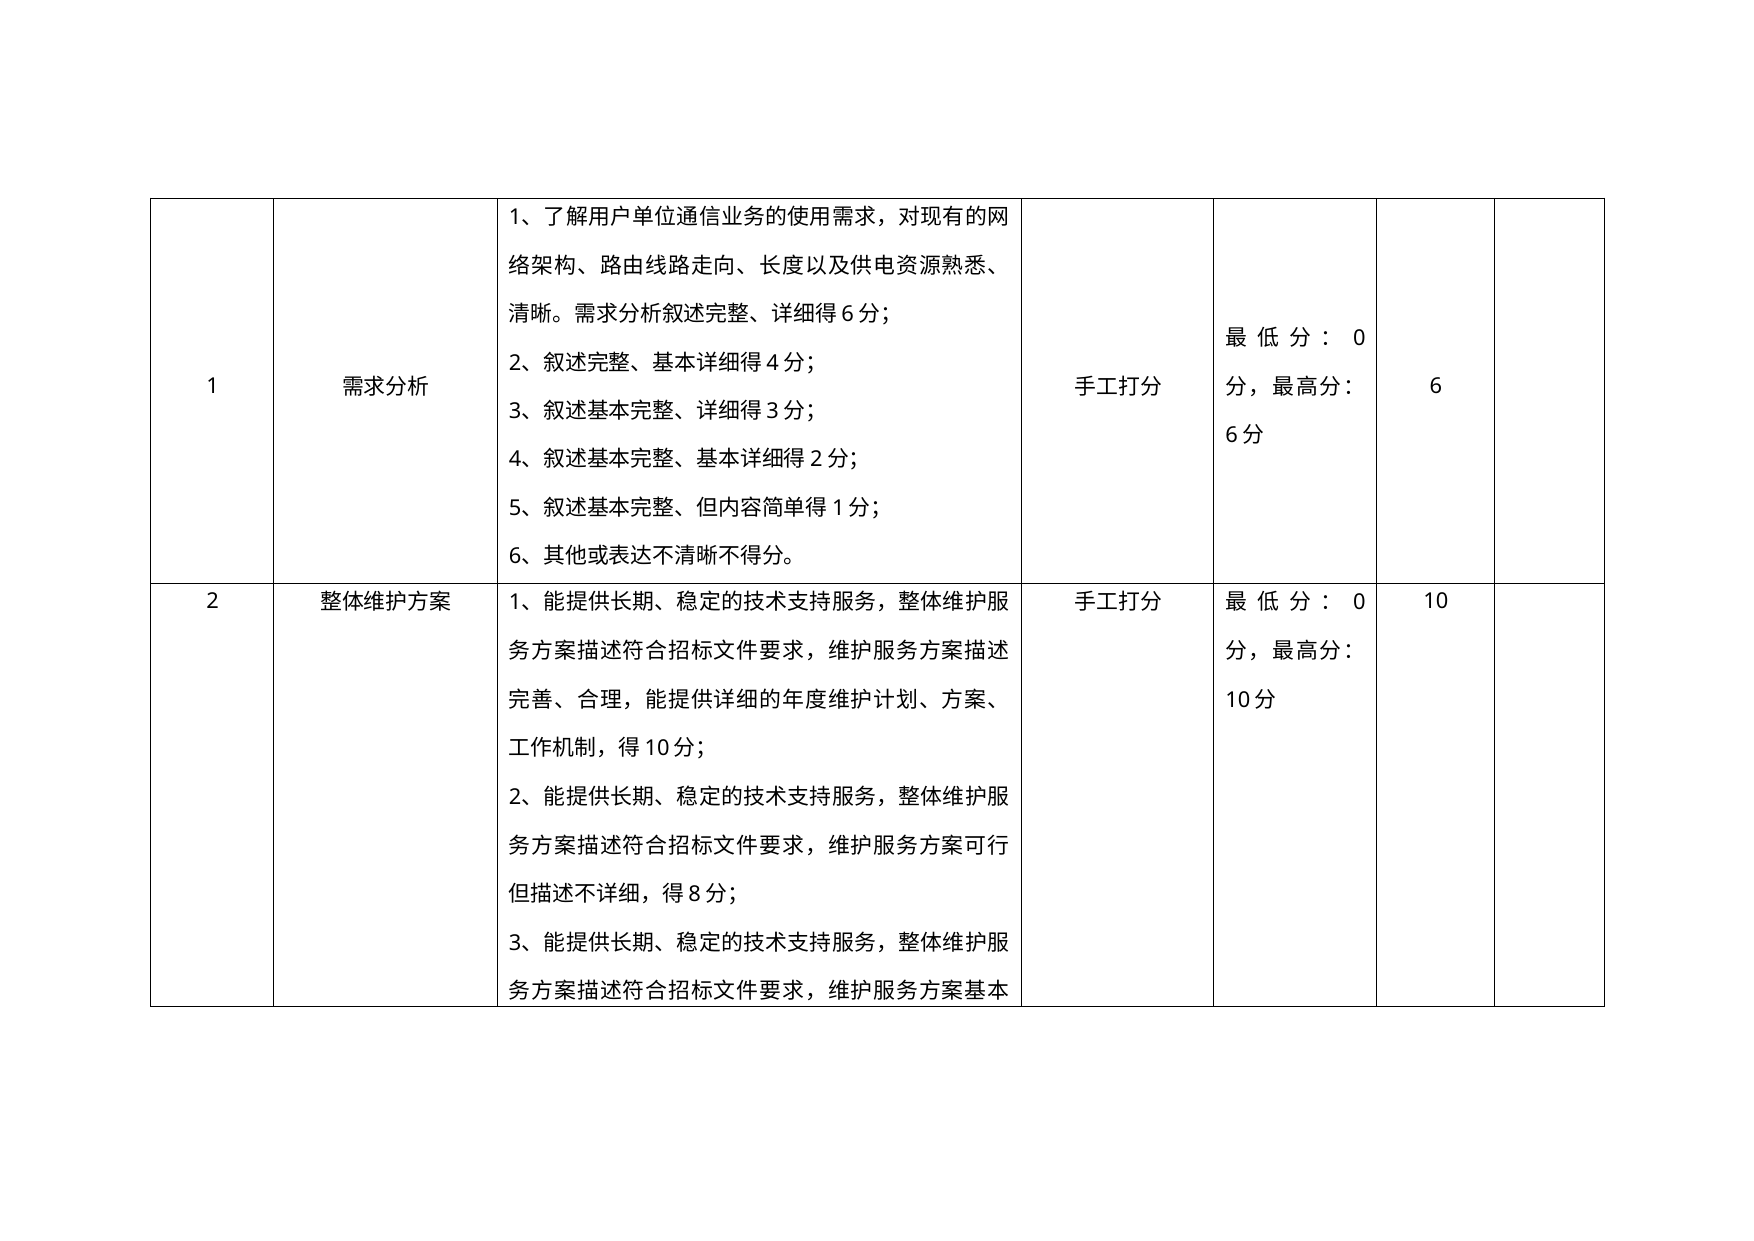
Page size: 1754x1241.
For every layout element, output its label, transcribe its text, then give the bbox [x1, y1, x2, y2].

table_cell 6 [1377, 199, 1494, 583]
table_cell 整体维护方案 [274, 584, 497, 1006]
table_cell 1、了解用户单位通信业务的使用需求，对现有的网络架构、路由线路走向、长度以及供电资源熟悉、清晰。需求分析叙述完整、详细得6分； 2、叙述完整、基本详细得4分； 3、叙述基本完整、详细得3分； 4、叙述基本完整、基本详细得2分； 5、叙述基本完整、但内容简单得1分； 6、其他或表达不清晰不得分。 [498, 199, 1021, 583]
table_cell 1 [151, 199, 273, 583]
table_cell 需求分析 [274, 199, 497, 583]
table_cell 手工打分 [1022, 584, 1213, 1006]
table_cell 最低分：0分，最高分：10分 [1214, 584, 1376, 1006]
table_cell 2 [151, 584, 273, 1006]
table_cell 最低分：0分，最高分：6分 [1214, 199, 1376, 583]
table_cell 10 [1377, 584, 1494, 1006]
table_cell 手工打分 [1022, 199, 1213, 583]
table_cell [1495, 584, 1604, 1006]
table_cell [1495, 199, 1604, 583]
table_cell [498, 584, 1021, 1006]
